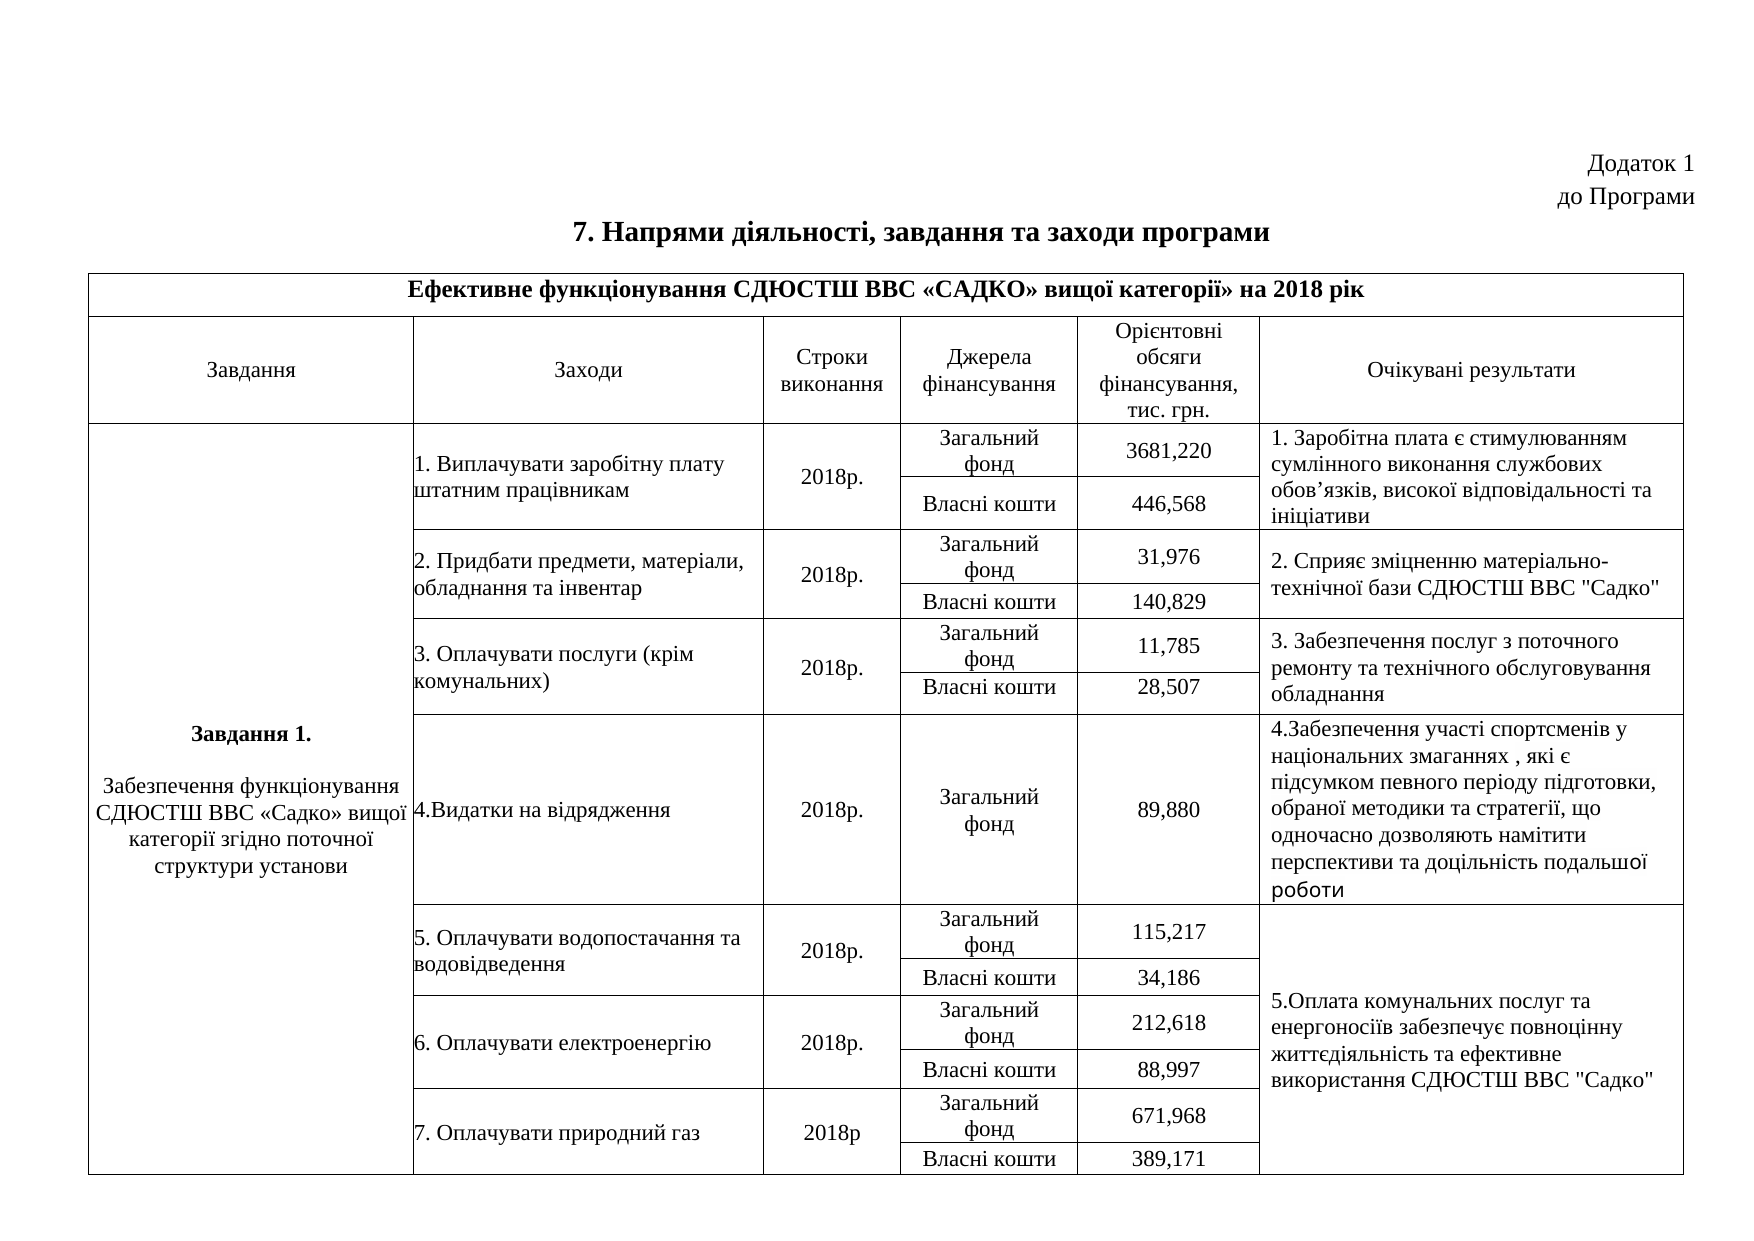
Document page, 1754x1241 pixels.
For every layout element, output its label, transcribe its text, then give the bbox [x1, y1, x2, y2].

table_cell 671,968 [1078, 1089, 1259, 1142]
table_cell Власні кошти [901, 1050, 1077, 1088]
table_cell 389,171 [1078, 1143, 1259, 1174]
table_cell 4.Видатки на відрядження [414, 715, 763, 904]
table_cell Власні кошти [901, 959, 1077, 995]
table_cell 89,880 [1078, 715, 1259, 904]
table_cell 2018р. [764, 996, 900, 1088]
table_cell 3. Забезпечення послуг з поточного ремонту та технічного обслуговування обладнання [1260, 619, 1683, 714]
table_cell 2018р. [764, 619, 900, 714]
table_cell 5.Оплата комунальних послуг та енергоносіїв забезпечує повноцінну життєдіяльність та ефективне використання СДЮСТШ ВВС "Садко" [1260, 905, 1683, 1174]
table_cell Строки виконання [764, 317, 900, 422]
table_cell 7. Оплачувати природний газ [414, 1089, 763, 1174]
table_cell Власні кошти [901, 673, 1077, 714]
table_cell Завдання 1. Забезпечення функціонування СДЮСТШ ВВС «Садко» вищої категорії згідно поточної структури установи [89, 424, 413, 1174]
table_cell 1. Виплачувати заробітну плату штатним працівникам [414, 424, 763, 529]
table_cell 2. Придбати предмети, матеріали, обладнання та інвентар [414, 530, 763, 618]
table_cell 31,976 [1078, 530, 1259, 583]
table_cell Завдання [89, 317, 413, 422]
table_cell 2018р. [764, 715, 900, 904]
table_cell Очікувані результати [1260, 317, 1683, 422]
table_cell 2018р. [764, 530, 900, 618]
table_cell Заходи [414, 317, 763, 422]
table_header Ефективне функціонування СДЮСТШ ВВС «САДКО» вищої категорії» на 2018 рік [89, 274, 1683, 316]
table_cell 140,829 [1078, 584, 1259, 618]
table_cell Загальний фонд [901, 996, 1077, 1048]
table_cell 115,217 [1078, 905, 1259, 958]
table_cell Загальний фонд [901, 619, 1077, 672]
table_cell 212,618 [1078, 996, 1259, 1048]
table_cell Загальний фонд [901, 1089, 1077, 1142]
table_cell 2018р [764, 1089, 900, 1174]
table_cell Орієнтовні обсяги фінансування, тис. грн. [1078, 317, 1259, 422]
table_cell Джерела фінансування [901, 317, 1077, 422]
table_cell 2018р. [764, 424, 900, 529]
table_cell 4.Забезпечення участі спортсменів у національних змаганнях , які є підсумком певного періоду підготовки, обраної методики та стратегії, що одночасно дозволяють намітити перспективи та доцільність подальшої роботи [1260, 715, 1683, 904]
table_cell 6. Оплачувати електроенергію [414, 996, 763, 1088]
text Додаток 1 [148, 148, 1695, 176]
text 7. Напрями діяльності, завдання та заходи програми [148, 214, 1695, 247]
table_cell 28,507 [1078, 673, 1259, 714]
table_cell 446,568 [1078, 477, 1259, 529]
table_cell 5. Оплачувати водопостачання та водовідведення [414, 905, 763, 995]
table_cell 2. Сприяє зміцненню матеріально-технічної бази СДЮСТШ ВВС "Садко" [1260, 530, 1683, 618]
table_cell Загальний фонд [901, 715, 1077, 904]
table_cell 1. Заробітна плата є стимулюванням сумлінного виконання службових обов’язків, високої відповідальності та ініціативи [1260, 424, 1683, 529]
table_cell Загальний фонд [901, 424, 1077, 476]
table_cell Власні кошти [901, 477, 1077, 529]
table_cell Загальний фонд [901, 530, 1077, 583]
table_cell Власні кошти [901, 584, 1077, 618]
table_cell 34,186 [1078, 959, 1259, 995]
table_cell 3681,220 [1078, 424, 1259, 476]
table_cell 88,997 [1078, 1050, 1259, 1088]
table_cell 2018р. [764, 905, 900, 995]
table_cell 11,785 [1078, 619, 1259, 672]
table_cell 3. Оплачувати послуги (крім комунальних) [414, 619, 763, 714]
table_cell Загальний фонд [901, 905, 1077, 958]
text до Програми [148, 181, 1695, 209]
table_cell Власні кошти [901, 1143, 1077, 1174]
